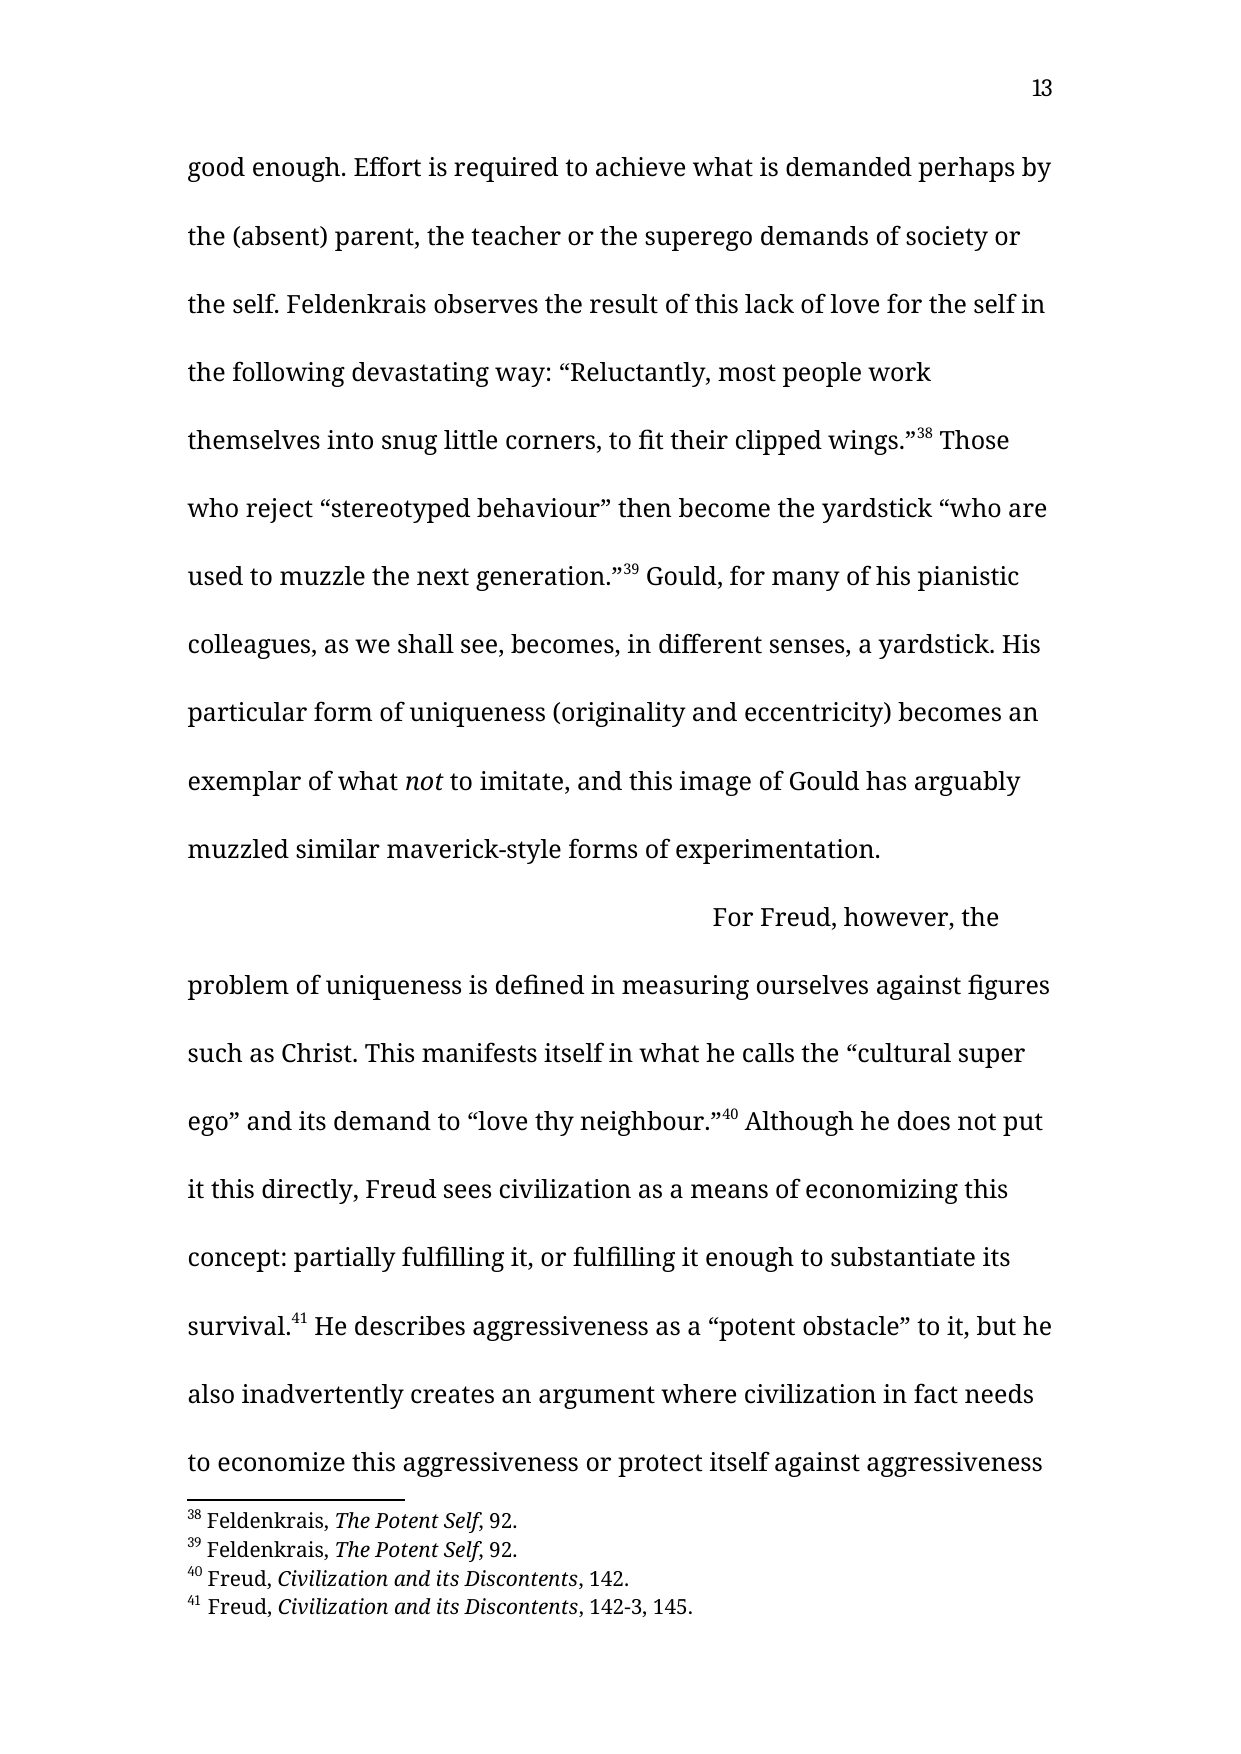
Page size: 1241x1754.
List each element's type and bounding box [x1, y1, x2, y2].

text [187, 150, 1053, 1478]
